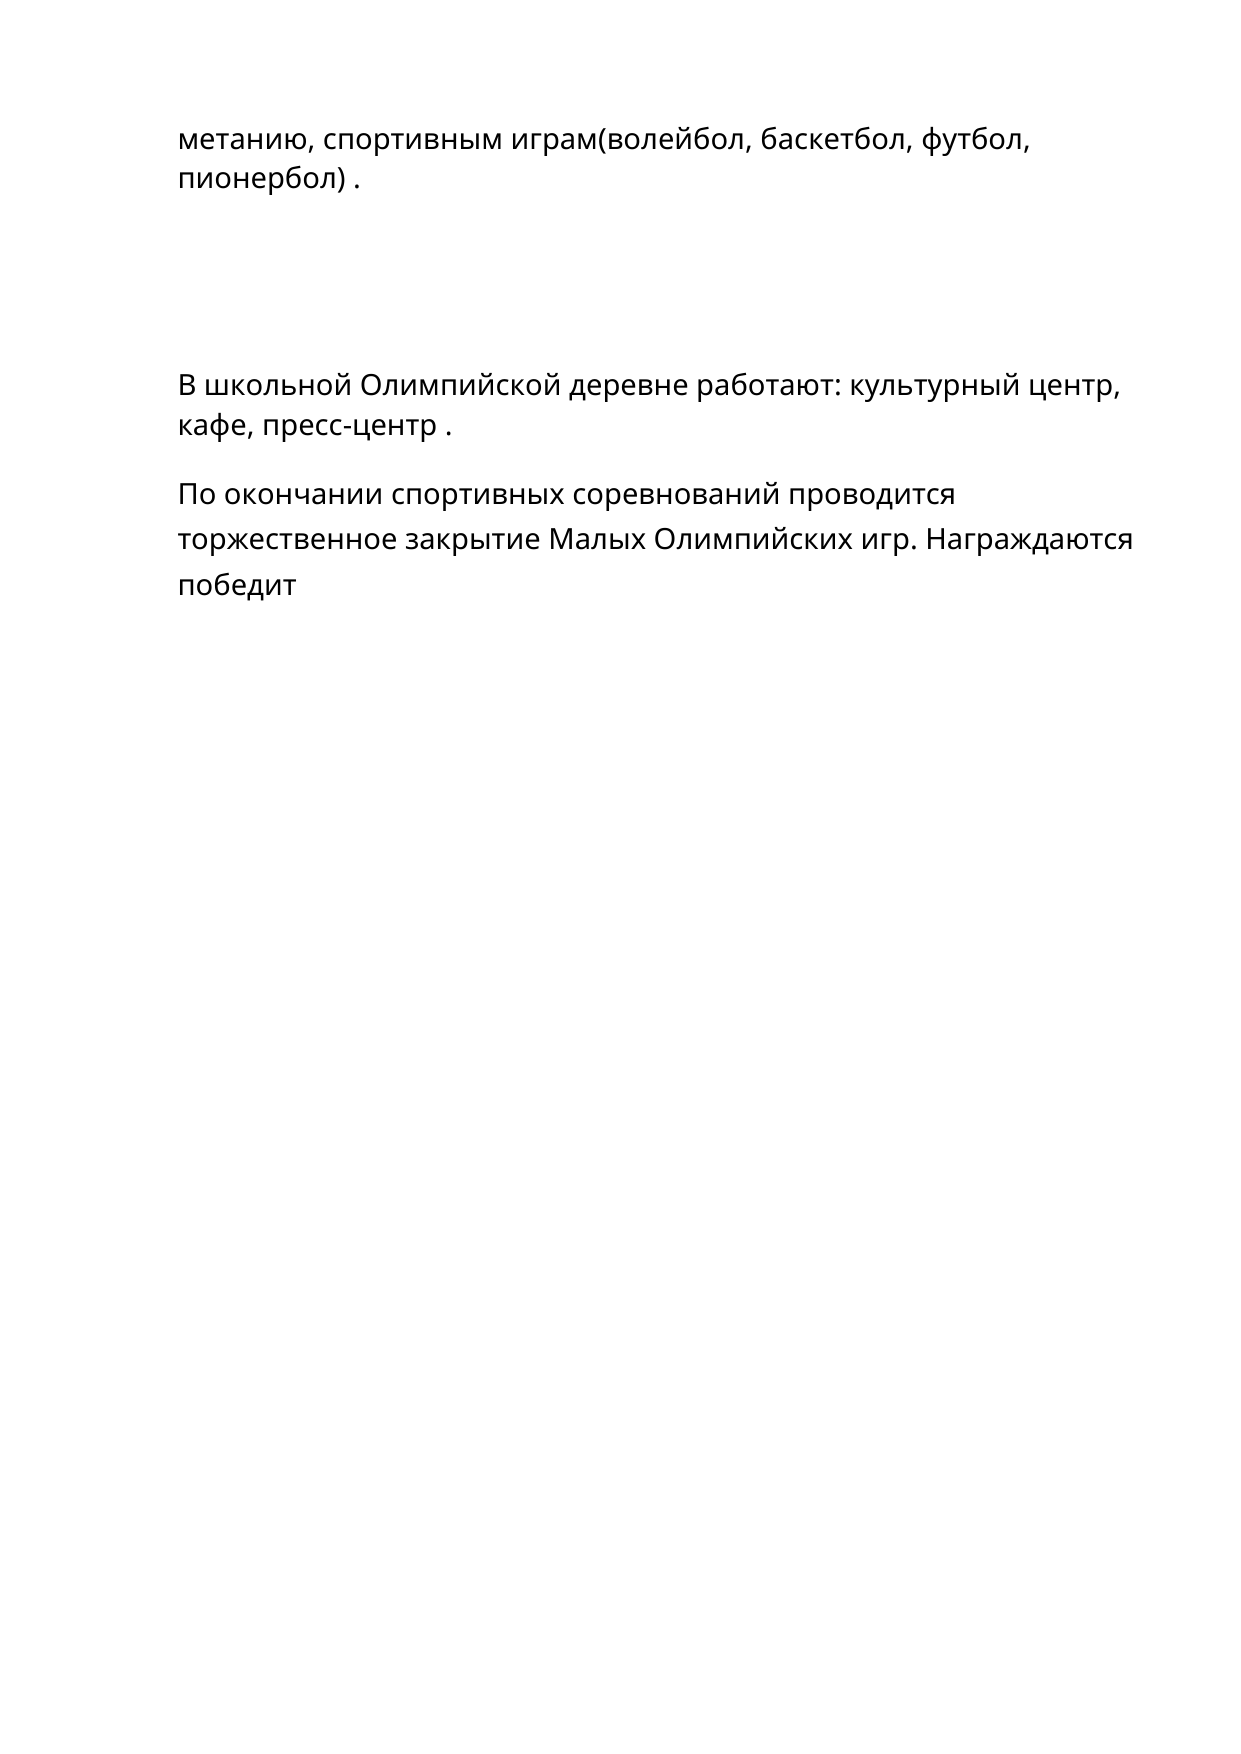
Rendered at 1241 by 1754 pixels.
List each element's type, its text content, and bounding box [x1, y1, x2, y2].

text В школьной Олимпийской деревне работают: культурный центр, кафе, пресс-центр . [177, 364, 1152, 444]
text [177, 118, 1152, 197]
text По окончании спортивных соревнований проводится торжественное закрытие Малых Олимпийских игр. Награждаются победит [177, 473, 1152, 604]
